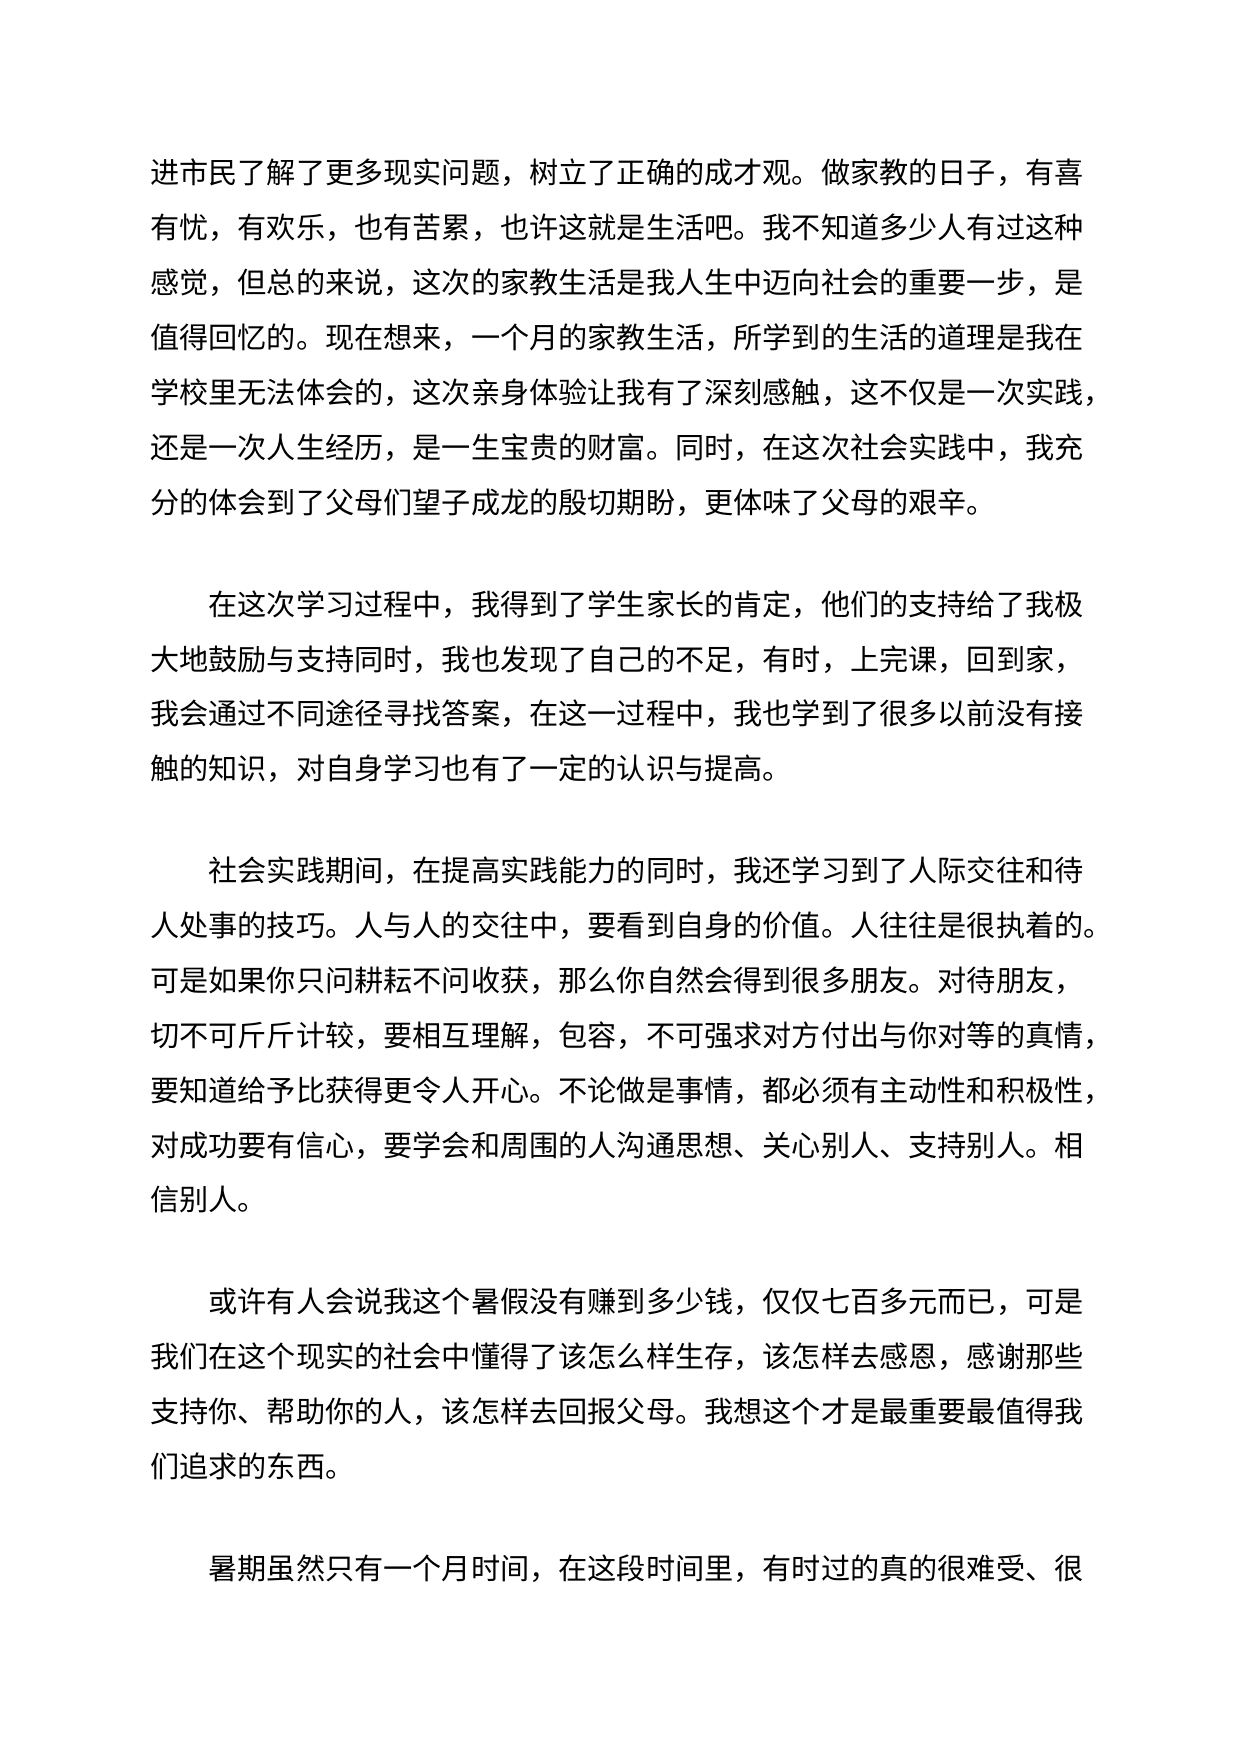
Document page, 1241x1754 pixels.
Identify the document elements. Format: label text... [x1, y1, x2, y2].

text 社会实践期间，在提高实践能力的同时，我还学习到了人际交往和待人处事的技巧。人与人的交往中，要看到自身的价值。人往往是很执着的。可是如果你只问耕耘不问收获，那么你自然会得到很多朋友。对待朋友，切不可斤斤计较，要相互理解，包容，不可强求对方付出与你对等的真情，要知道给予比获得更令人开心。不论做是事情，都必须有主动性和积极性，对成功要有信心，要学会和周围的人沟通思想、关心别人、支持别人。相信别人。 [150, 848, 1090, 1219]
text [150, 1545, 1090, 1587]
text 在这次学习过程中，我得到了学生家长的肯定，他们的支持给了我极大地鼓励与支持同时，我也发现了自己的不足，有时，上完课，回到家，我会通过不同途径寻找答案，在这一过程中，我也学到了很多以前没有接触的知识，对自身学习也有了一定的认识与提高。 [150, 581, 1090, 788]
text 或许有人会说我这个暑假没有赚到多少钱，仅仅七百多元而已，可是我们在这个现实的社会中懂得了该怎么样生存，该怎样去感恩，感谢那些支持你、帮助你的人，该怎样去回报父母。我想这个才是最重要最值得我们追求的东西。 [150, 1279, 1090, 1486]
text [150, 150, 1090, 522]
